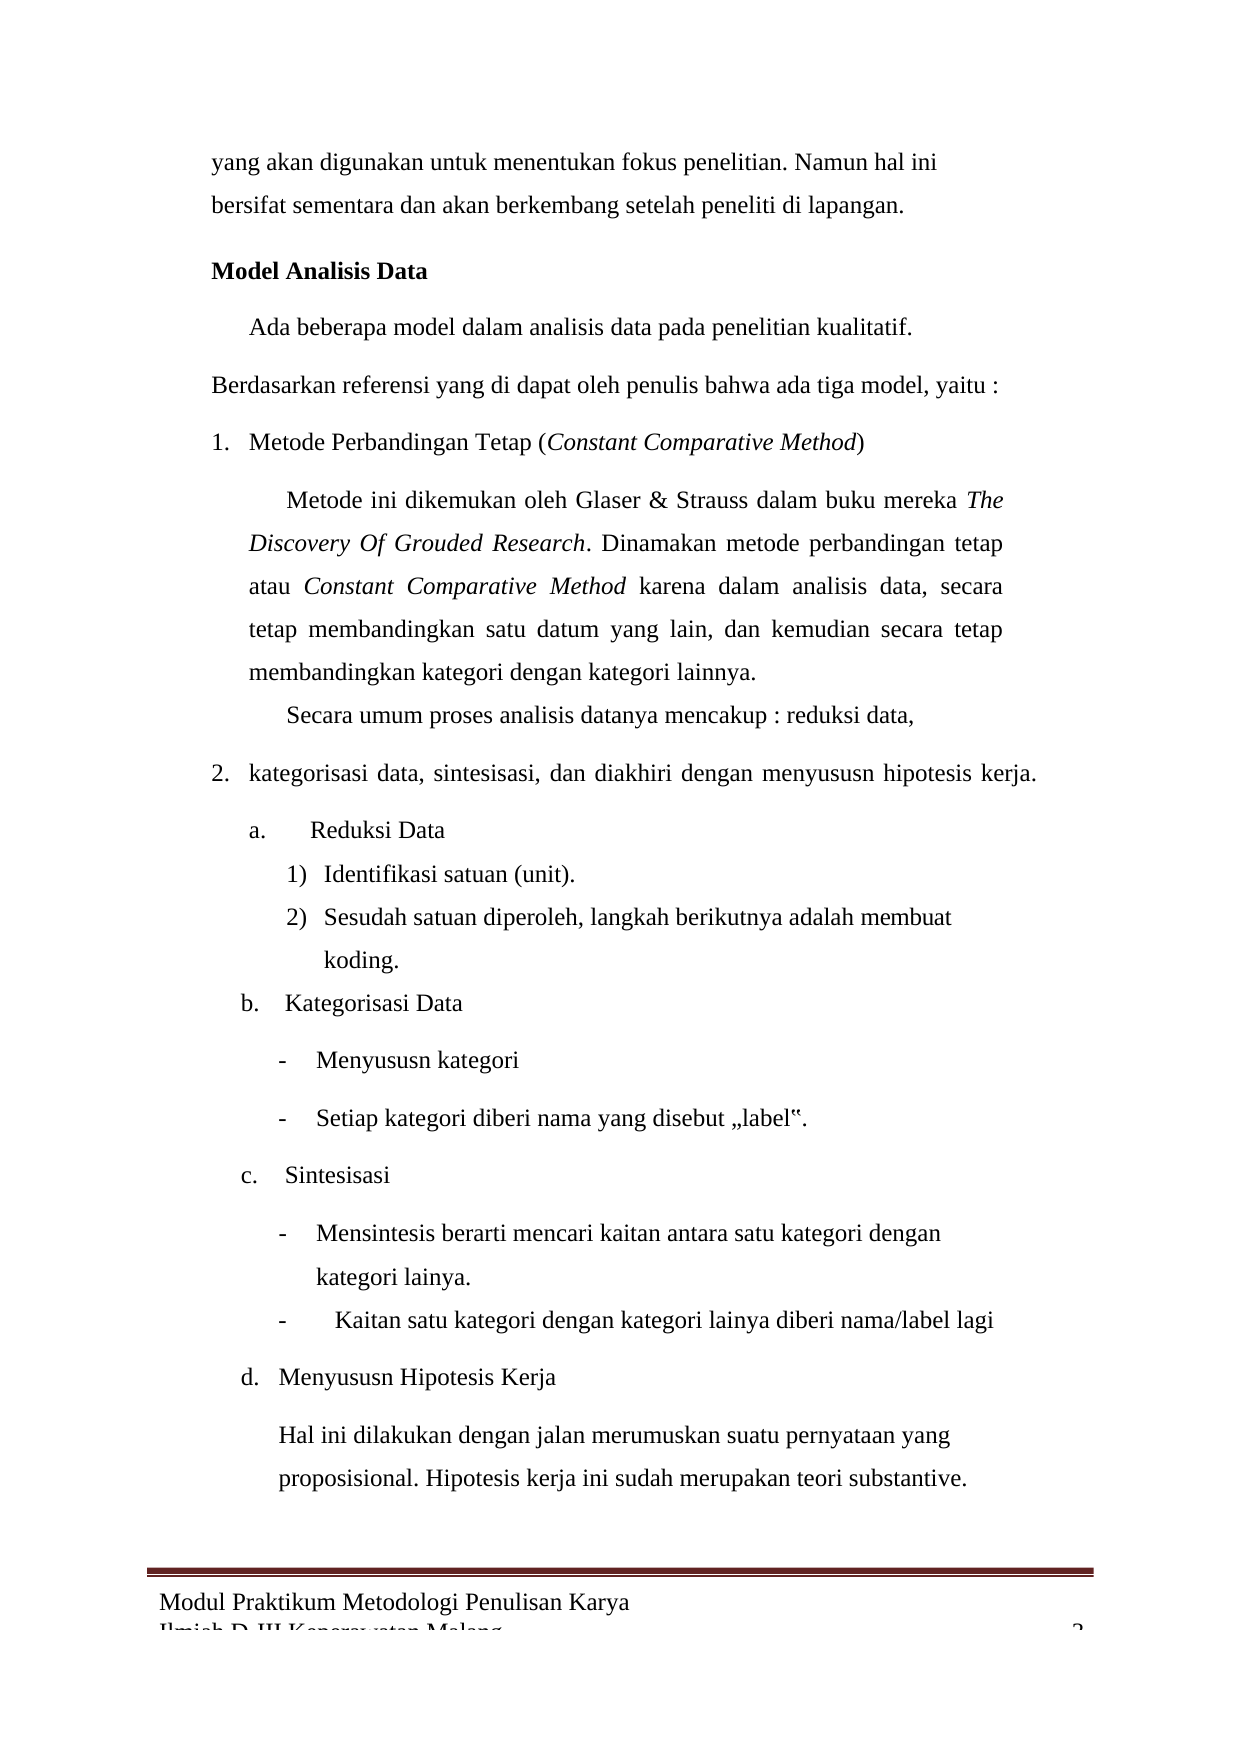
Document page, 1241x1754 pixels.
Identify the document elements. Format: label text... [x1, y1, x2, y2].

list Sesudah satuan diperoleh, langkah berikutnya adalah membuat koding. [286, 902, 953, 974]
text Berdasarkan referensi yang di dapat oleh penulis bahwa ada tiga model, yaitu : [211, 370, 1119, 398]
list Menyususn Hipotesis Kerja [241, 1362, 1119, 1391]
list Mensintesis berarti mencari kaitan antara satu kategori dengan kategori lainya. [278, 1218, 1002, 1290]
list Setiap kategori diberi nama yang disebut „label‟. [278, 1103, 1119, 1132]
list Sintesisasi [241, 1161, 1119, 1189]
list Kaitan satu kategori dengan kategori lainya diberi nama/label lagi [278, 1305, 1119, 1333]
list Kategorisasi Data [241, 988, 1119, 1017]
list Reduksi Data [249, 816, 1119, 844]
text Ada beberapa model dalam analisis data pada penelitian kualitatif. [249, 312, 1119, 341]
list kategorisasi data, sintesisasi, dan diakhiri dengan menyususn hipotesis kerja. [211, 758, 1119, 787]
text Metode ini dikemukan oleh Glaser & Strauss dalam buku mereka The Discovery Of Grouded Research. Dinamakan metode perbandingan tetap atau Constant Comparative Method karena dalam analisis data, secara tetap membandingkan satu datum yang lain, dan kemudian secara tetap membandingkan kategori dengan kategori lainnya. [249, 485, 1003, 686]
text yang akan digunakan untuk menentukan fokus penelitian. Namun hal ini bersifat sementara dan akan berkembang setelah peneliti di lapangan. [211, 147, 989, 219]
subtitle Model Analisis Data [211, 256, 1119, 284]
list Identifikasi satuan (unit). [286, 859, 1119, 887]
text Secara umum proses analisis datanya mencakup : reduksi data, [286, 701, 1119, 729]
text Hal ini dilakukan dengan jalan merumuskan suatu pernyataan yang proposisional. Hipotesis kerja ini sudah merupakan teori substantive. [278, 1420, 1085, 1492]
list Menyususn kategori [278, 1046, 1119, 1074]
list Metode Perbandingan Tetap (Constant Comparative Method) [211, 427, 1119, 456]
